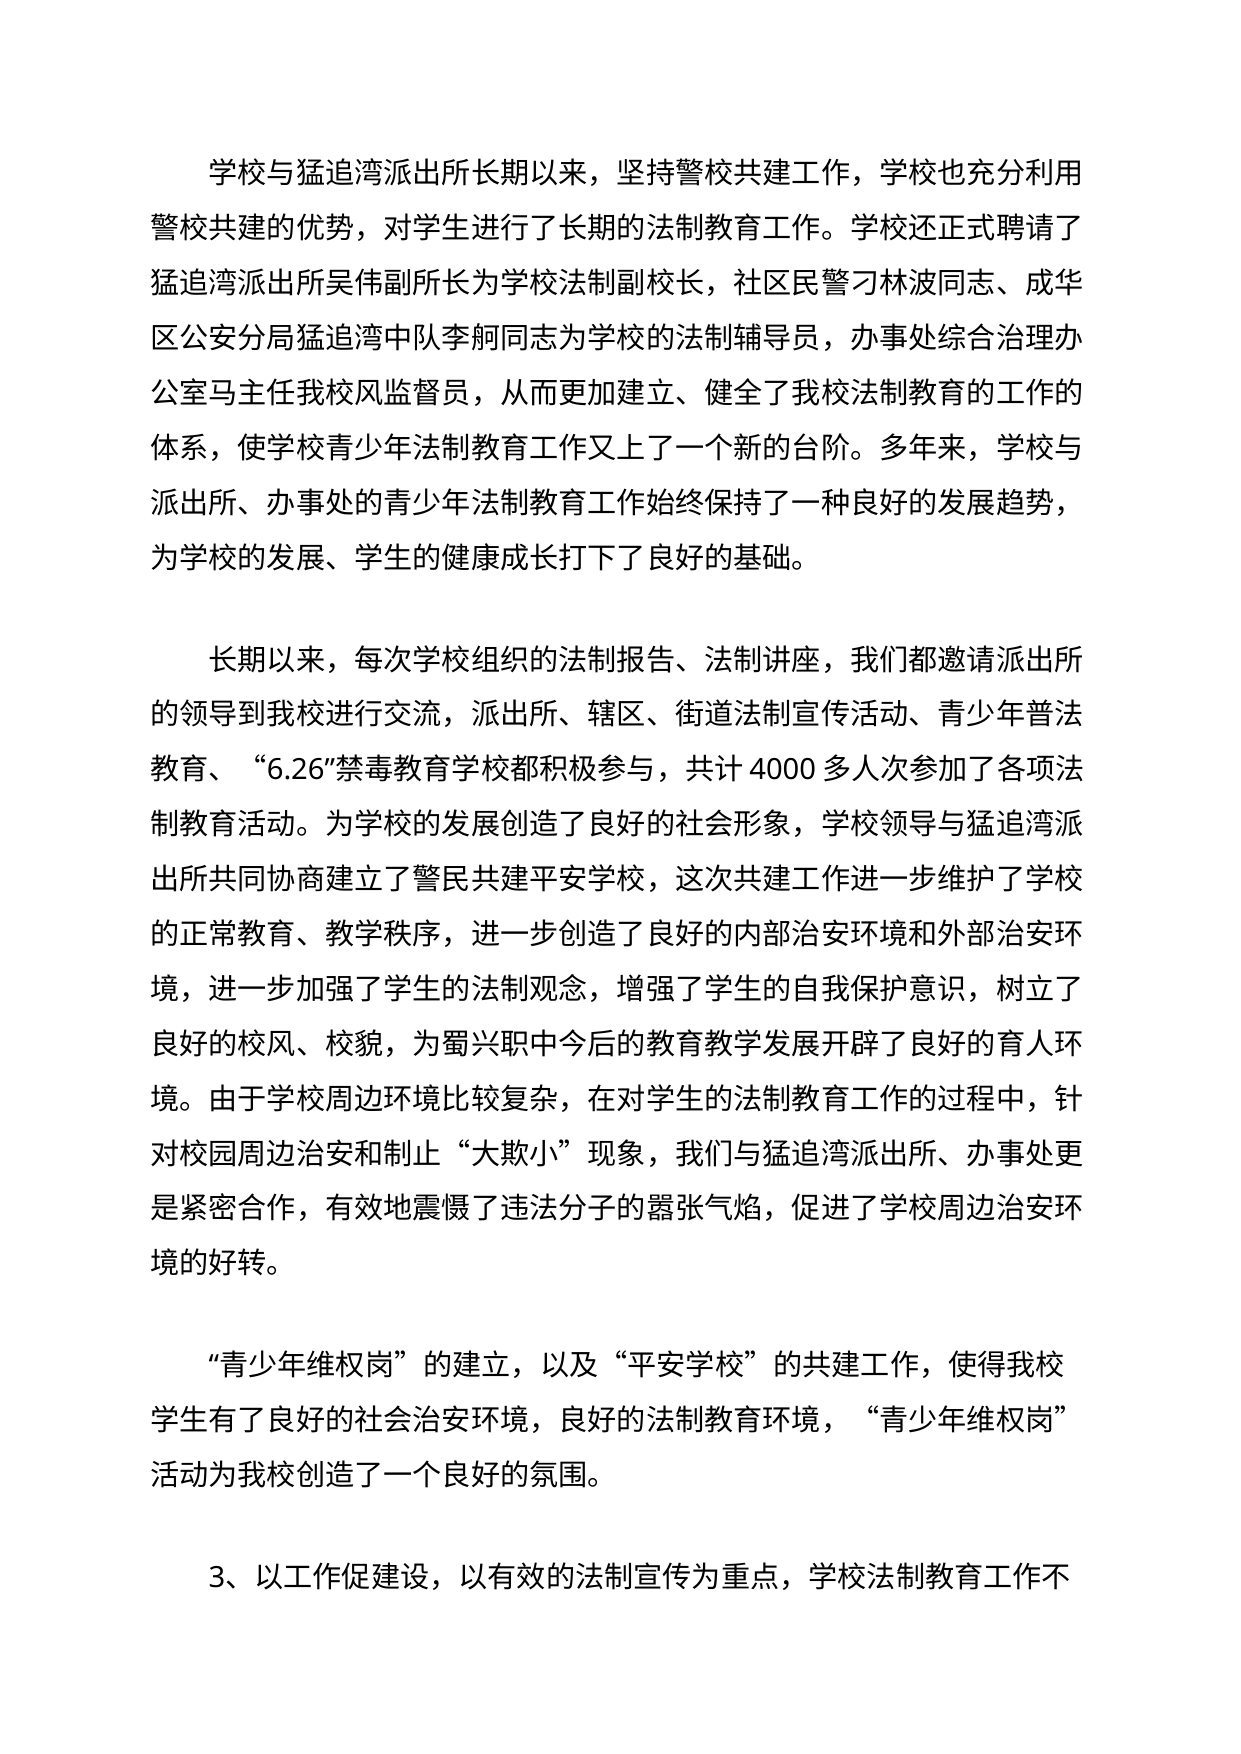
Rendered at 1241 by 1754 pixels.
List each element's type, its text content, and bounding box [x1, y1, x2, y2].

text 长期以来，每次学校组织的法制报告、法制讲座，我们都邀请派出所的领导到我校进行交流，派出所、辖区、街道法制宣传活动、青少年普法教育、“6.26”禁毒教育学校都积极参与，共计4000多人次参加了各项法制教育活动。为学校的发展创造了良好的社会形象，学校领导与猛追湾派出所共同协商建立了警民共建平安学校，这次共建工作进一步维护了学校的正常教育、教学秩序，进一步创造了良好的内部治安环境和外部治安环境，进一步加强了学生的法制观念，增强了学生的自我保护意识，树立了良好的校风、校貌，为蜀兴职中今后的教育教学发展开辟了良好的育人环境。由于学校周边环境比较复杂，在对学生的法制教育工作的过程中，针对校园周边治安和制止“大欺小”现象，我们与猛追湾派出所、办事处更是紧密合作，有效地震慑了违法分子的嚣张气焰，促进了学校周边治安环境的好转。 [150, 636, 1090, 1282]
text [150, 1553, 1090, 1596]
text 学校与猛追湾派出所长期以来，坚持警校共建工作，学校也充分利用警校共建的优势，对学生进行了长期的法制教育工作。学校还正式聘请了猛追湾派出所吴伟副所长为学校法制副校长，社区民警刁林波同志、成华区公安分局猛追湾中队李舸同志为学校的法制辅导员，办事处综合治理办公室马主任我校风监督员，从而更加建立、健全了我校法制教育的工作的体系，使学校青少年法制教育工作又上了一个新的台阶。多年来，学校与派出所、办事处的青少年法制教育工作始终保持了一种良好的发展趋势，为学校的发展、学生的健康成长打下了良好的基础。 [150, 150, 1090, 577]
text “青少年维权岗”的建立，以及“平安学校”的共建工作，使得我校学生有了良好的社会治安环境，良好的法制教育环境，“青少年维权岗”活动为我校创造了一个良好的氛围。 [150, 1342, 1090, 1494]
